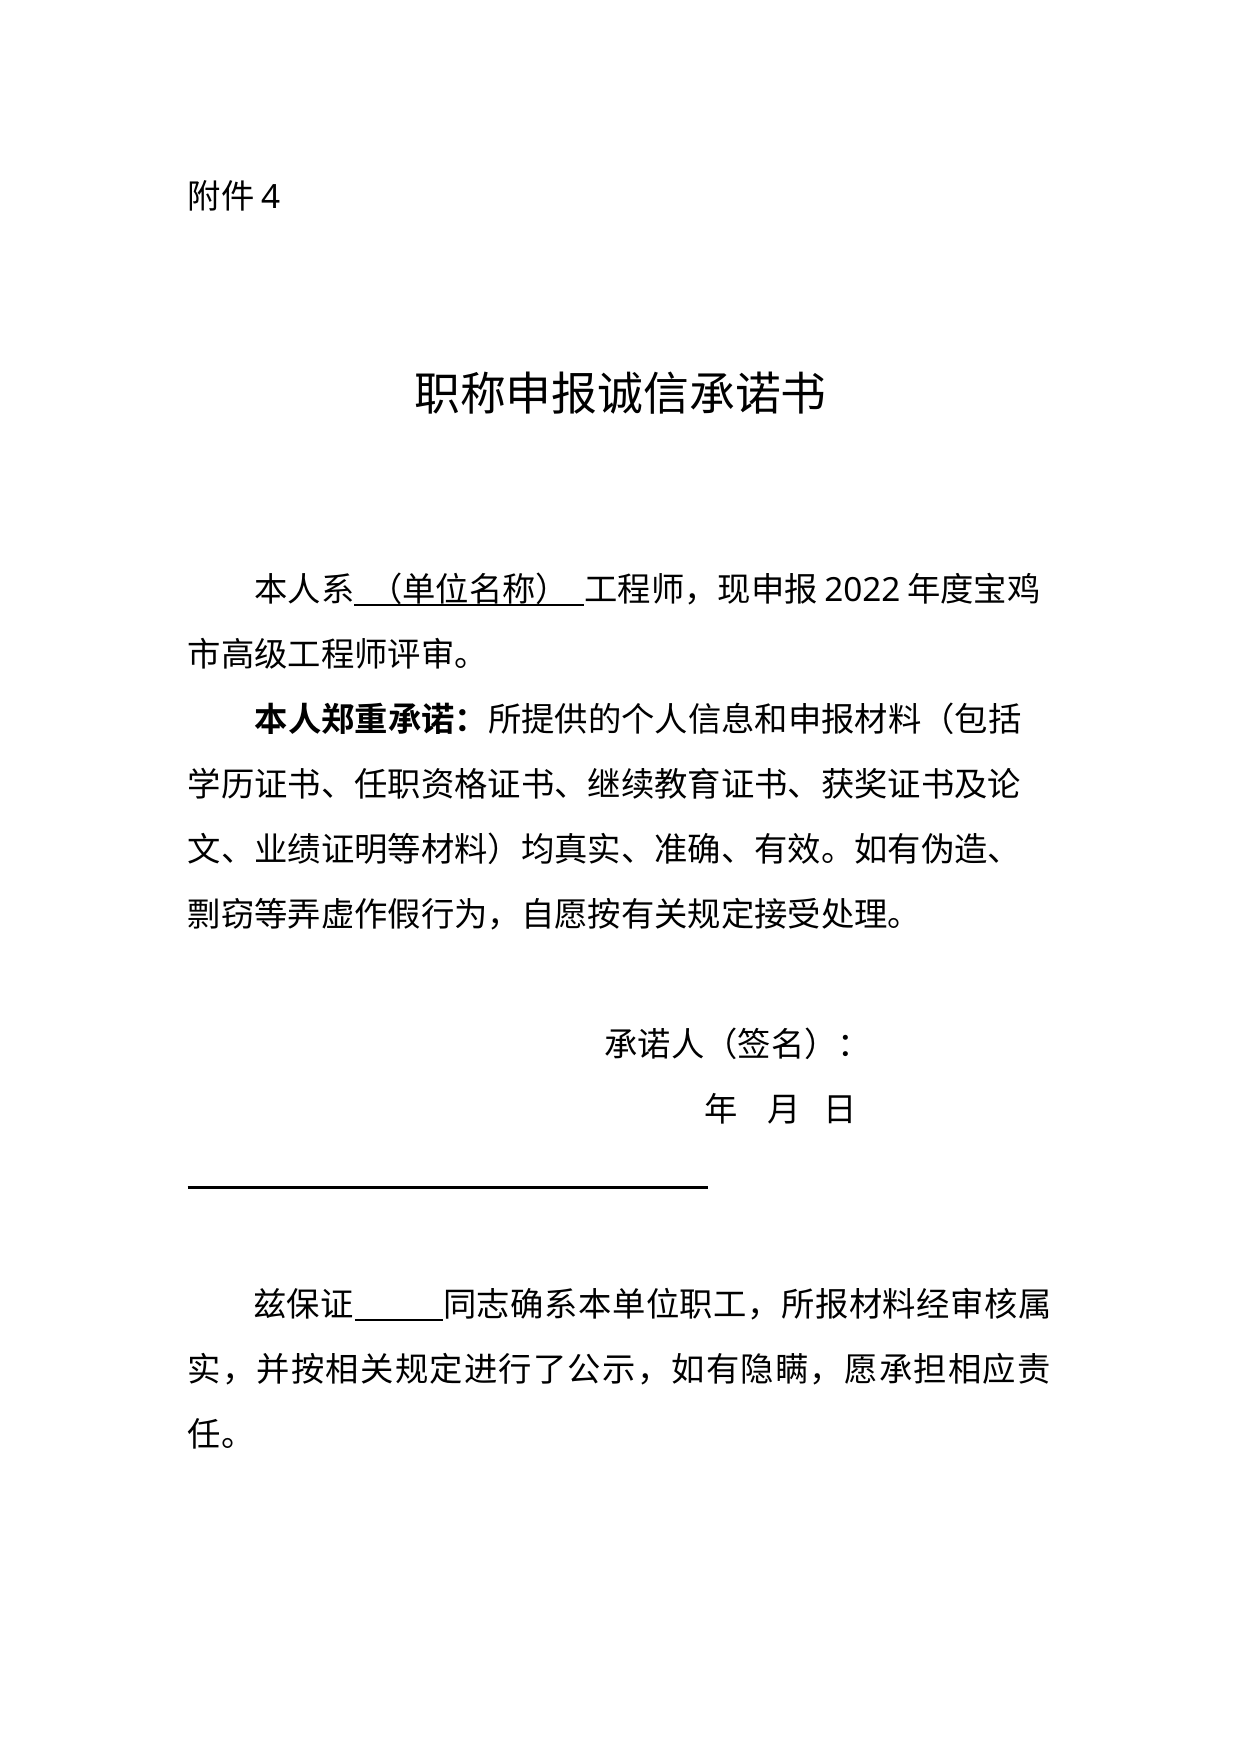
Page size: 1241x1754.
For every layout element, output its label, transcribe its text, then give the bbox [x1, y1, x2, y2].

text 附件4 [187, 162, 1053, 227]
text 本人系 （单位名称） 工程师，现申报2022年度宝鸡市高级工程师评审。 [187, 554, 1053, 684]
text 承诺人（签名）： [187, 1009, 1053, 1074]
text 职称申报诚信承诺书 [187, 342, 1053, 439]
text 年 月 日 [187, 1074, 1053, 1139]
text 兹保证 同志确系本单位职工，所报材料经审核属实，并按相关规定进行了公示，如有隐瞒，愿承担相应责任。 [187, 1269, 1053, 1464]
text 本人郑重承诺：所提供的个人信息和申报材料（包括学历证书、任职资格证书、继续教育证书、获奖证书及论文、业绩证明等材料）均真实、准确、有效。如有伪造、剽窃等弄虚作假行为，自愿按有关规定接受处理。 [187, 684, 1053, 944]
